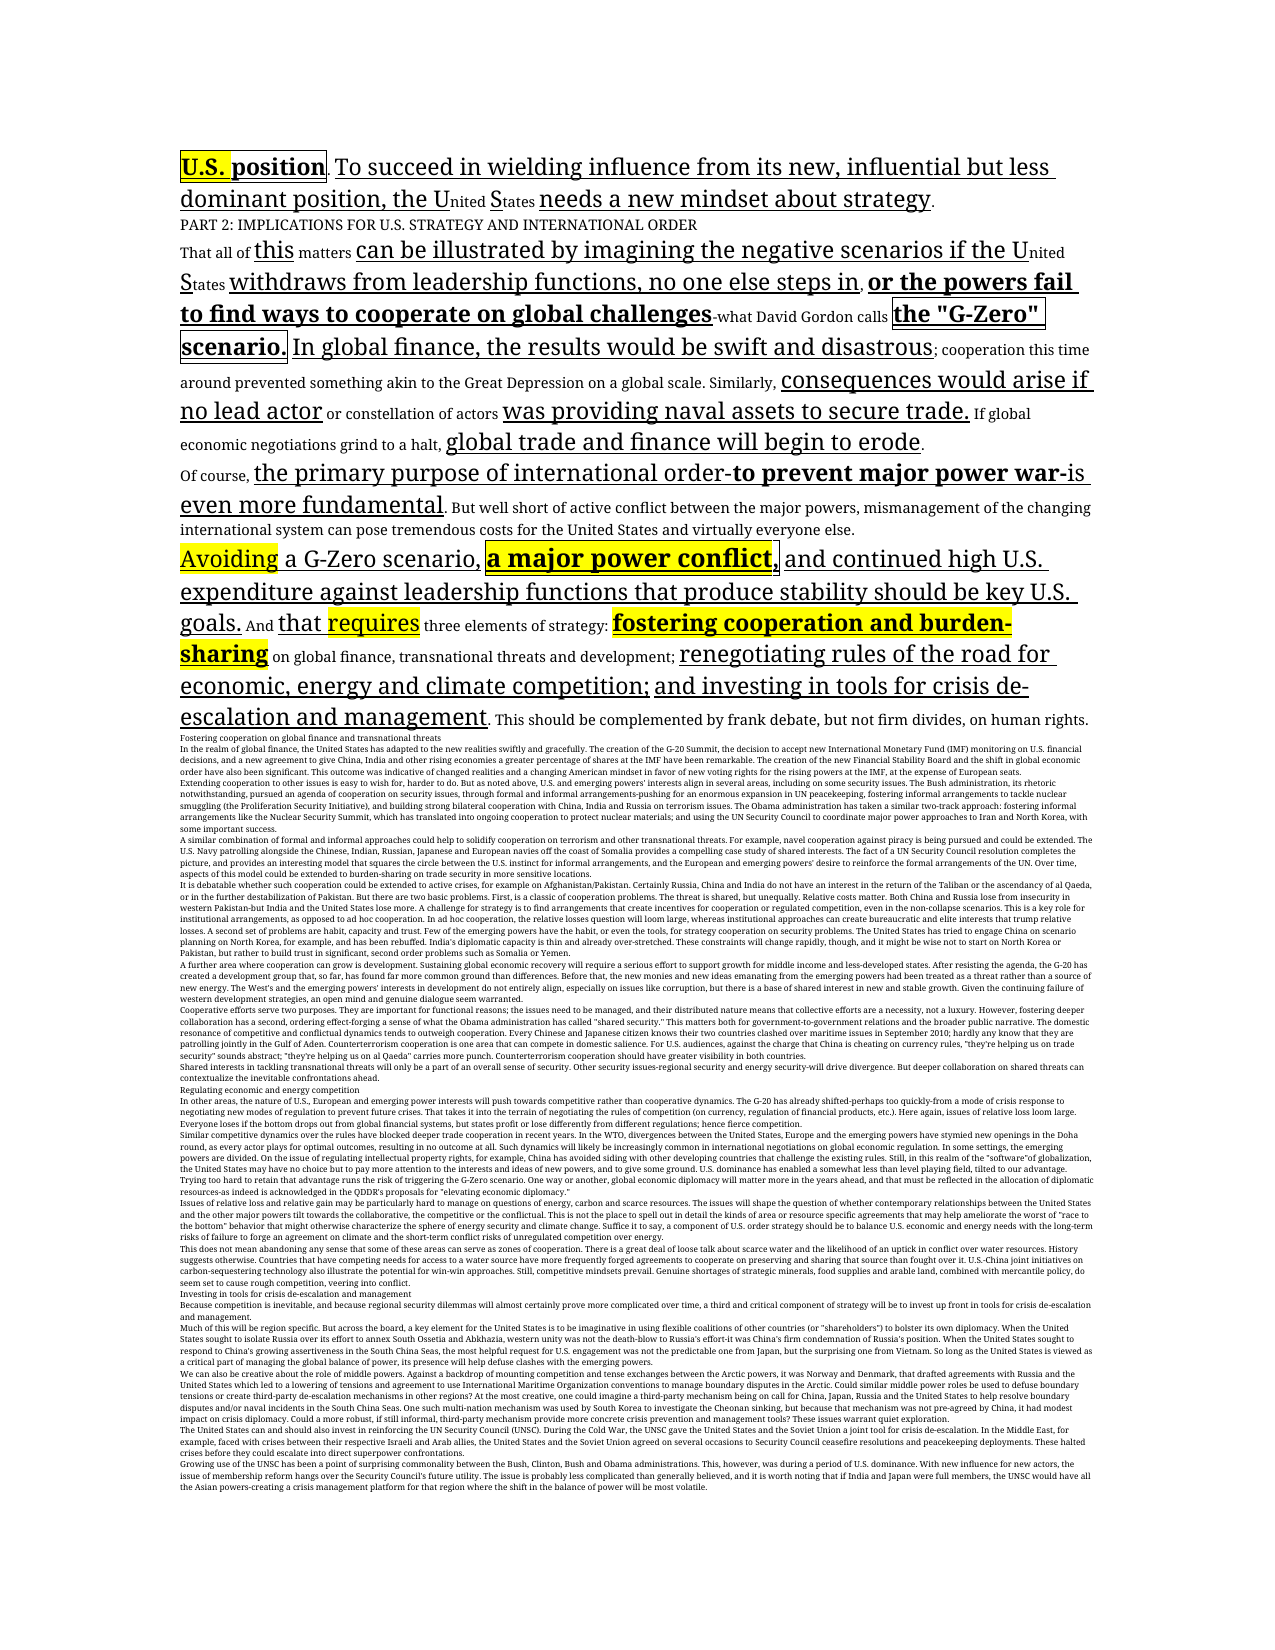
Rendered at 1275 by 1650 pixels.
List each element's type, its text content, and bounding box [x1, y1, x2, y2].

text Avoiding a G-Zero scenario, a major power conflict, and continued high U.S. expenditure against leadership functions that produce stability should be key U.S. goals. And that requires three elements of strategy: fostering cooperation and burden-sharing on global finance, transnational threats and development; renegotiating rules of the road for economic, energy and climate competition; and investing in tools for crisis de-escalation and management. This should be complemented by frank debate, but not firm divides, on human rights. [180, 540, 1095, 732]
text That all of this matters can be illustrated by imagining the negative scenarios if the United States withdraws from leadership functions, no one else steps in, or the powers fail to find ways to cooperate on global challenges-what David Gordon calls the "G-Zero" scenario. In global finance, the results would be swift and disastrous; cooperation this time around prevented something akin to the Great Depression on a global scale. Similarly, consequences would arise if no lead actor or constellation of actors was providing naval assets to secure trade. If global economic negotiations grind to a halt, global trade and finance will begin to erode. [180, 234, 1095, 457]
text Because competition is inevitable, and because regional security dilemmas will almost certainly prove more complicated over time, a third and critical component of strategy will be to invest up front in tools for crisis de-escalation and management. [180, 1300, 1095, 1323]
text PART 2: IMPLICATIONS FOR U.S. STRATEGY AND INTERNATIONAL ORDER [180, 214, 1095, 234]
text Shared interests in tackling transnational threats will only be a part of an overall sense of security. Other security issues-regional security and energy security-will drive divergence. But deeper collaboration on shared threats can contextualize the inevitable confrontations ahead. [180, 1061, 1095, 1084]
text Of course, the primary purpose of international order-to prevent major power war-is even more fundamental. But well short of active conflict between the major powers, mismanagement of the changing international system can pose tremendous costs for the United States and virtually everyone else. [180, 457, 1095, 540]
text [180, 150, 1095, 214]
